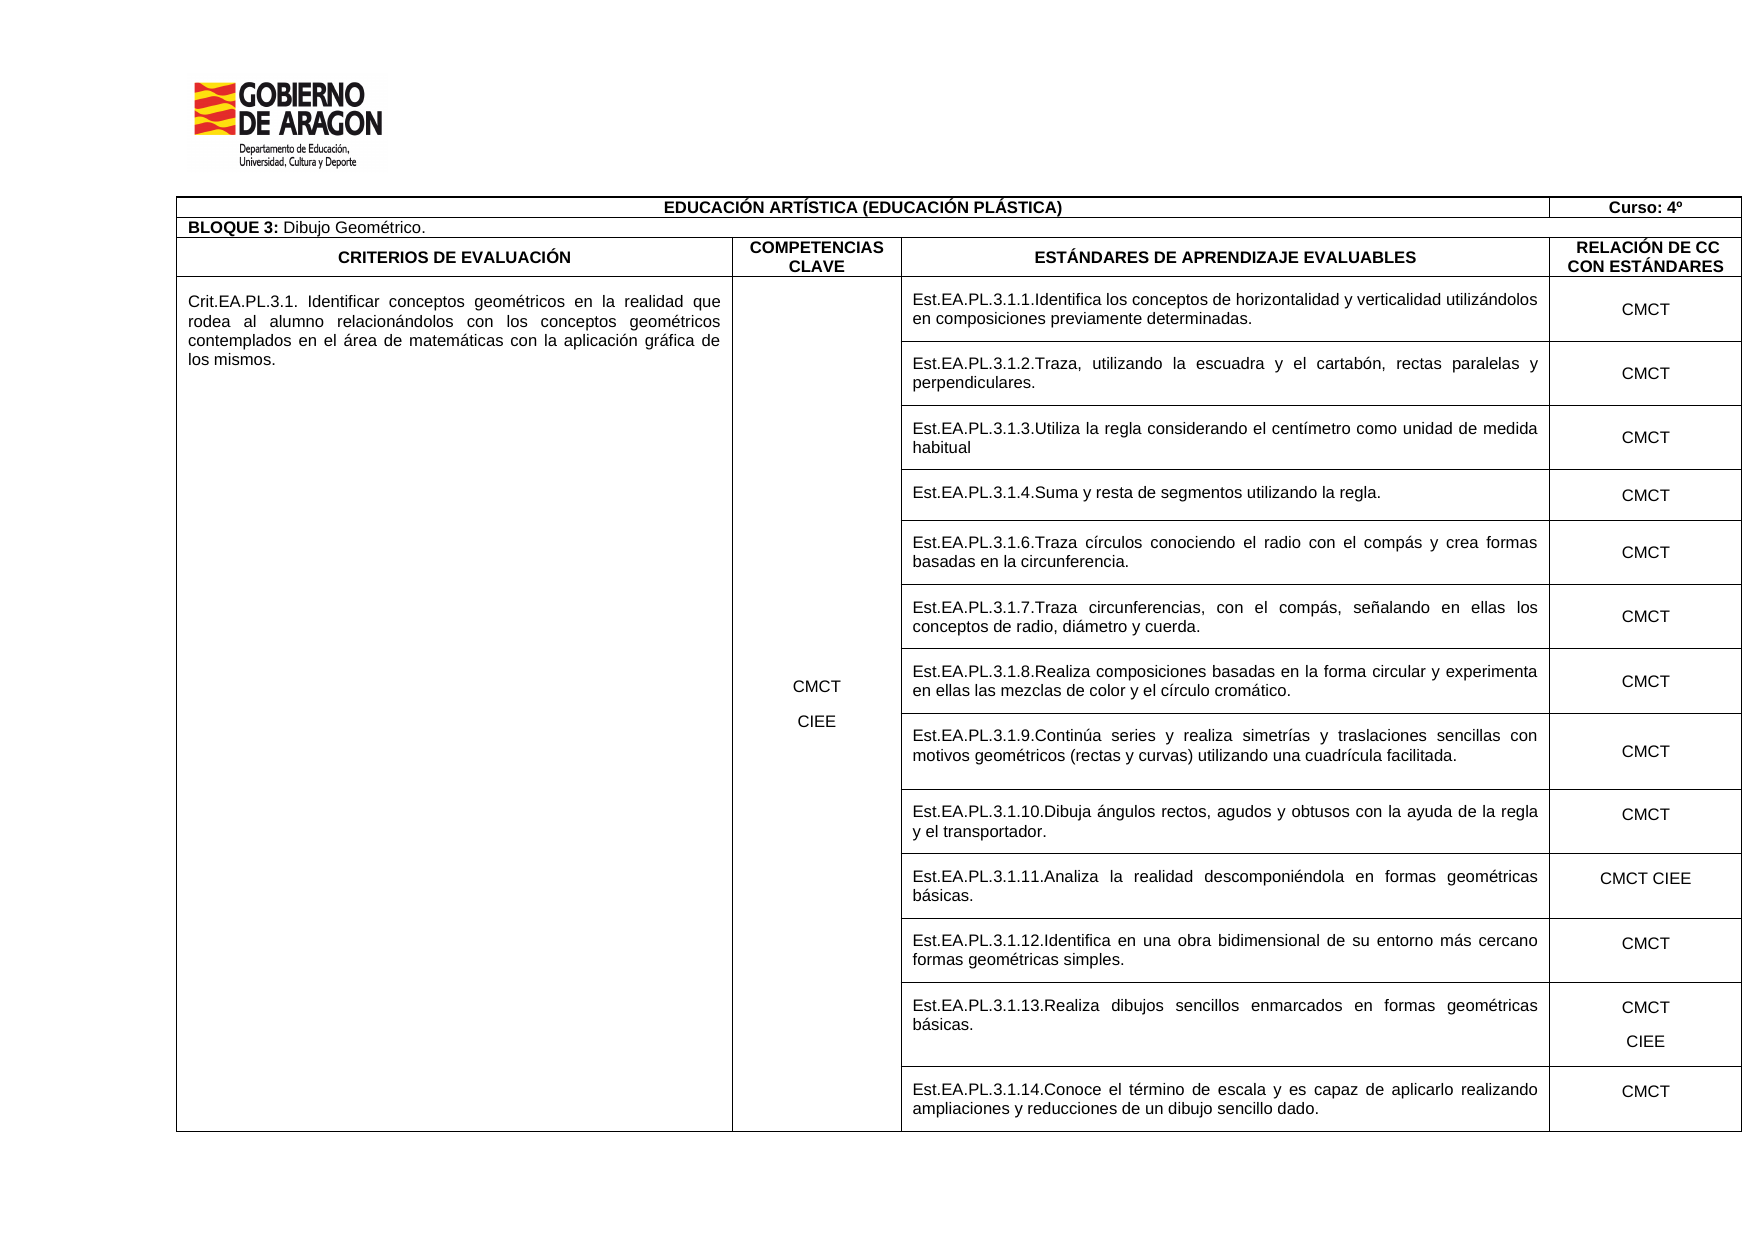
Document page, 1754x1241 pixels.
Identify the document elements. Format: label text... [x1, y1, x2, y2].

table_cell CMCT [1550, 585, 1741, 648]
table_cell CMCT [1550, 521, 1741, 584]
table_cell Est.EA.PL.3.1.8.Realiza composiciones basadas en la forma circular y experimenta en ellas las mezclas de color y el círculo cromático. [902, 649, 1549, 713]
table_cell CMCT [1550, 649, 1741, 713]
table_cell Est.EA.PL.3.1.13.Realiza dibujos sencillos enmarcados en formas geométricas básicas. [902, 983, 1549, 1066]
table_cell CRITERIOS DE EVALUACIÓN [177, 238, 732, 276]
table_cell Est.EA.PL.3.1.6.Traza círculos conociendo el radio con el compás y crea formas basadas en la circunferencia. [902, 521, 1549, 584]
table_cell Est.EA.PL.3.1.3.Utiliza la regla considerando el centímetro como unidad de medida habitual [902, 406, 1549, 469]
table_cell CMCT [1550, 790, 1741, 853]
table_cell CMCT [1550, 919, 1741, 982]
table_cell Est.EA.PL.3.1.7.Traza circunferencias, con el compás, señalando en ellas los conceptos de radio, diámetro y cuerda. [902, 585, 1549, 648]
table_cell RELACIÓN DE CC CON ESTÁNDARES [1550, 238, 1741, 276]
table_cell CMCT CIEE [1550, 854, 1741, 917]
table_cell CMCT [1550, 1067, 1741, 1131]
table_cell Est.EA.PL.3.1.4.Suma y resta de segmentos utilizando la regla. [902, 470, 1549, 519]
table_cell Est.EA.PL.3.1.2.Traza, utilizando la escuadra y el cartabón, rectas paralelas y perpendiculares. [902, 342, 1549, 405]
table_cell ESTÁNDARES DE APRENDIZAJE EVALUABLES [902, 238, 1549, 276]
table_cell CMCT CIEE [1550, 983, 1741, 1066]
table_cell Est.EA.PL.3.1.9.Continúa series y realiza simetrías y traslaciones sencillas con motivos geométricos (rectas y curvas) utilizando una cuadrícula facilitada. [902, 714, 1549, 789]
table_cell CMCT CIEE [733, 277, 901, 1131]
table_cell Est.EA.PL.3.1.10.Dibuja ángulos rectos, agudos y obtusos con la ayuda de la regla y el transportador. [902, 790, 1549, 853]
table_cell CMCT [1550, 714, 1741, 789]
table_cell CMCT [1550, 470, 1741, 519]
table_cell Est.EA.PL.3.1.11.Analiza la realidad descomponiéndola en formas geométricas básicas. [902, 854, 1549, 917]
table_cell Est.EA.PL.3.1.14.Conoce el término de escala y es capaz de aplicarlo realizando ampliaciones y reducciones de un dibujo sencillo dado. [902, 1067, 1549, 1131]
table_cell CMCT [1550, 342, 1741, 405]
table_cell CMCT [1550, 277, 1741, 341]
table_cell Est.EA.PL.3.1.12.Identifica en una obra bidimensional de su entorno más cercano formas geométricas simples. [902, 919, 1549, 982]
picture [187, 73, 388, 173]
table_cell CMCT [1550, 406, 1741, 469]
table_cell Est.EA.PL.3.1.1.Identifica los conceptos de horizontalidad y verticalidad utilizándolos en composiciones previamente determinadas. [902, 277, 1549, 341]
table_cell COMPETENCIAS CLAVE [733, 238, 901, 276]
table_cell BLOQUE 3: Dibujo Geométrico. [177, 218, 1741, 237]
table_header Curso: 4º [1550, 198, 1741, 217]
table_header EDUCACIÓN ARTÍSTICA (EDUCACIÓN PLÁSTICA) [177, 198, 1549, 217]
table_cell Crit.EA.PL.3.1. Identificar conceptos geométricos en la realidad que rodea al alumno relacionándolos con los conceptos geométricos contemplados en el área de matemáticas con la aplicación gráfica de los mismos. [177, 277, 732, 1131]
